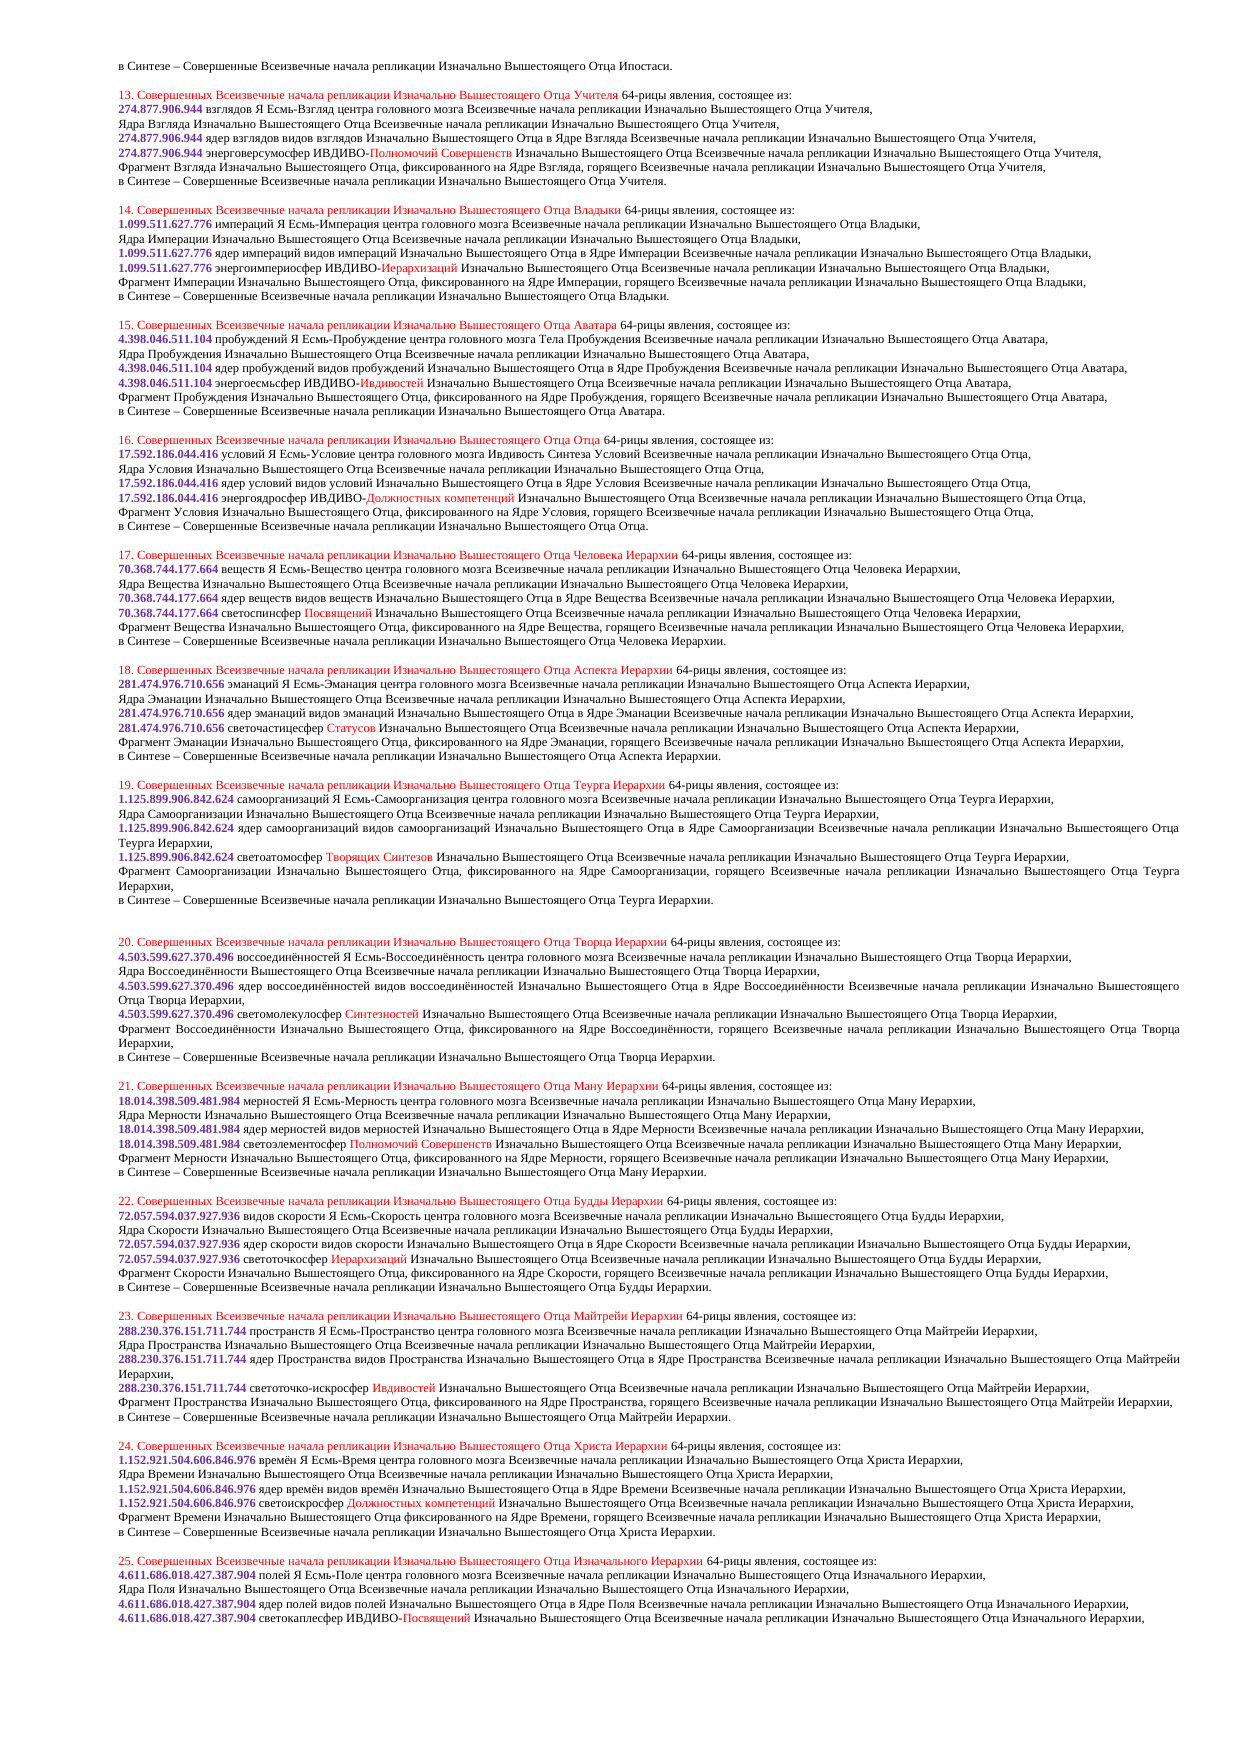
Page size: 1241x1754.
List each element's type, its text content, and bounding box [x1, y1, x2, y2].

text Фрагмент Скорости Изначально Вышестоящего Отца, фиксированного на Ядре Скорости, горящего Всеизвечные начала репликации Изначально Вышестоящего Отца Будды Иерархии, [118, 1266, 1181, 1280]
text 18.014.398.509.481.984 светоэлементосфер Полномочий Совершенств Изначально Вышестоящего Отца Всеизвечные начала репликации Изначально Вышестоящего Отца Ману Иерархии, [118, 1136, 1181, 1151]
text 1.152.921.504.606.846.976 ядер времён видов времён Изначально Вышестоящего Отца в Ядре Времени Всеизвечные начала репликации Изначально Вышестоящего Отца Христа Иерархии, [118, 1481, 1181, 1496]
text 70.368.744.177.664 ядер веществ видов веществ Изначально Вышестоящего Отца в Ядре Вещества Всеизвечные начала репликации Изначально Вышестоящего Отца Человека Иерархии, [118, 591, 1181, 605]
text Ядра Условия Изначально Вышестоящего Отца Всеизвечные начала репликации Изначально Вышестоящего Отца Отца, [118, 462, 1181, 476]
text 274.877.906.944 ядер взглядов видов взглядов Изначально Вышестоящего Отца в Ядре Взгляда Всеизвечные начала репликации Изначально Вышестоящего Отца Учителя, [118, 131, 1181, 145]
text 288.230.376.151.711.744 пространств Я Есмь-Пространство центра головного мозга Всеизвечные начала репликации Изначально Вышестоящего Отца Майтрейи Иерархии, [118, 1323, 1181, 1338]
text в Синтезе – Совершенные Всеизвечные начала репликации Изначально Вышестоящего Отца Аспекта Иерархии. [118, 749, 1181, 763]
text 70.368.744.177.664 веществ Я Есмь-Вещество центра головного мозга Всеизвечные начала репликации Изначально Вышестоящего Отца Человека Иерархии, [118, 562, 1181, 577]
text 16. Совершенных Всеизвечные начала репликации Изначально Вышестоящего Отца Отца 64-рицы явления, состоящее из: [118, 433, 1181, 447]
text 14. Совершенных Всеизвечные начала репликации Изначально Вышестоящего Отца Владыки 64-рицы явления, состоящее из: [118, 203, 1181, 217]
text 288.230.376.151.711.744 ядер Пространства видов Пространства Изначально Вышестоящего Отца в Ядре Пространства Всеизвечные начала репликации Изначально Вышестоящего Отца Майтрейи Иерархии, [118, 1352, 1181, 1381]
text 4.398.046.511.104 энергоесмьсфер ИВДИВО-Ивдивостей Изначально Вышестоящего Отца Всеизвечные начала репликации Изначально Вышестоящего Отца Аватара, [118, 375, 1181, 390]
text 13. Совершенных Всеизвечные начала репликации Изначально Вышестоящего Отца Учителя 64-рицы явления, состоящее из: [118, 88, 1181, 102]
text 281.474.976.710.656 светочастицесфер Статусов Изначально Вышестоящего Отца Всеизвечные начала репликации Изначально Вышестоящего Отца Аспекта Иерархии, [118, 720, 1181, 735]
text Фрагмент Эманации Изначально Вышестоящего Отца, фиксированного на Ядре Эманации, горящего Всеизвечные начала репликации Изначально Вышестоящего Отца Аспекта Иерархии, [118, 735, 1181, 749]
text 17.592.186.044.416 ядер условий видов условий Изначально Вышестоящего Отца в Ядре Условия Всеизвечные начала репликации Изначально Вышестоящего Отца Отца, [118, 476, 1181, 490]
text 4.398.046.511.104 пробуждений Я Есмь-Пробуждение центра головного мозга Тела Пробуждения Всеизвечные начала репликации Изначально Вышестоящего Отца Аватара, [118, 332, 1181, 347]
text Фрагмент Пространства Изначально Вышестоящего Отца, фиксированного на Ядре Пространства, горящего Всеизвечные начала репликации Изначально Вышестоящего Отца Майтрейи Иерархии, [118, 1395, 1181, 1409]
text Ядра Воссоединённости Вышестоящего Отца Всеизвечные начала репликации Изначально Вышестоящего Отца Творца Иерархии, [118, 964, 1181, 978]
text 1.099.511.627.776 импераций Я Есмь-Имперация центра головного мозга Всеизвечные начала репликации Изначально Вышестоящего Отца Владыки, [118, 217, 1181, 232]
text Ядра Времени Изначально Вышестоящего Отца Всеизвечные начала репликации Изначально Вышестоящего Отца Христа Иерархии, [118, 1467, 1181, 1481]
text 72.057.594.037.927.936 ядер скорости видов скорости Изначально Вышестоящего Отца в Ядре Скорости Всеизвечные начала репликации Изначально Вышестоящего Отца Будды Иерархии, [118, 1237, 1181, 1251]
text Ядра Эманации Изначально Вышестоящего Отца Всеизвечные начала репликации Изначально Вышестоящего Отца Аспекта Иерархии, [118, 692, 1181, 706]
text 1.152.921.504.606.846.976 времён Я Есмь-Время центра головного мозга Всеизвечные начала репликации Изначально Вышестоящего Отца Христа Иерархии, [118, 1453, 1181, 1467]
text в Синтезе – Совершенные Всеизвечные начала репликации Изначально Вышестоящего Отца Теурга Иерархии. [118, 893, 1181, 907]
text в Синтезе – Совершенные Всеизвечные начала репликации Изначально Вышестоящего Отца Аватара. [118, 404, 1181, 418]
text 70.368.744.177.664 светоспинсфер Посвящений Изначально Вышестоящего Отца Всеизвечные начала репликации Изначально Вышестоящего Отца Человека Иерархии, [118, 605, 1181, 620]
text 17.592.186.044.416 энергоядросфер ИВДИВО-Должностных компетенций Изначально Вышестоящего Отца Всеизвечные начала репликации Изначально Вышестоящего Отца Отца, [118, 490, 1181, 505]
text 274.877.906.944 взглядов Я Есмь-Взгляд центра головного мозга Всеизвечные начала репликации Изначально Вышестоящего Отца Учителя, [118, 102, 1181, 117]
text Фрагмент Имперации Изначально Вышестоящего Отца, фиксированного на Ядре Имперации, горящего Всеизвечные начала репликации Изначально Вышестоящего Отца Владыки, [118, 275, 1181, 289]
text 4.503.599.627.370.496 воссоединённостей Я Есмь-Воссоединённость центра головного мозга Всеизвечные начала репликации Изначально Вышестоящего Отца Творца Иерархии, [118, 949, 1181, 964]
text в Синтезе – Совершенные Всеизвечные начала репликации Изначально Вышестоящего Отца Ману Иерархии. [118, 1165, 1181, 1179]
text в Синтезе – Совершенные Всеизвечные начала репликации Изначально Вышестоящего Отца Ипостаси. [118, 59, 1181, 73]
text 22. Совершенных Всеизвечные начала репликации Изначально Вышестоящего Отца Будды Иерархии 64-рицы явления, состоящее из: [118, 1194, 1181, 1208]
text 1.125.899.906.842.624 самоорганизаций Я Есмь-Самоорганизация центра головного мозга Всеизвечные начала репликации Изначально Вышестоящего Отца Теурга Иерархии, [118, 792, 1181, 807]
text Фрагмент Взгляда Изначально Вышестоящего Отца, фиксированного на Ядре Взгляда, горящего Всеизвечные начала репликации Изначально Вышестоящего Отца Учителя, [118, 160, 1181, 174]
text Фрагмент Самоорганизации Изначально Вышестоящего Отца, фиксированного на Ядре Самоорганизации, горящего Всеизвечные начала репликации Изначально Вышестоящего Отца Теурга Иерархии, [118, 864, 1181, 893]
text Ядра Мерности Изначально Вышестоящего Отца Всеизвечные начала репликации Изначально Вышестоящего Отца Ману Иерархии, [118, 1108, 1181, 1122]
text в Синтезе – Совершенные Всеизвечные начала репликации Изначально Вышестоящего Отца Отца. [118, 519, 1181, 533]
text 274.877.906.944 энерговерсумосфер ИВДИВО-Полномочий Совершенств Изначально Вышестоящего Отца Всеизвечные начала репликации Изначально Вышестоящего Отца Учителя, [118, 145, 1181, 160]
text Ядра Вещества Изначально Вышестоящего Отца Всеизвечные начала репликации Изначально Вышестоящего Отца Человека Иерархии, [118, 577, 1181, 591]
text 4.398.046.511.104 ядер пробуждений видов пробуждений Изначально Вышестоящего Отца в Ядре Пробуждения Всеизвечные начала репликации Изначально Вышестоящего Отца Аватара, [118, 361, 1181, 375]
text Ядра Пробуждения Изначально Вышестоящего Отца Всеизвечные начала репликации Изначально Вышестоящего Отца Аватара, [118, 347, 1181, 361]
text 1.099.511.627.776 ядер импераций видов импераций Изначально Вышестоящего Отца в Ядре Имперации Всеизвечные начала репликации Изначально Вышестоящего Отца Владыки, [118, 246, 1181, 260]
text 25. Совершенных Всеизвечные начала репликации Изначально Вышестоящего Отца Изначального Иерархии 64-рицы явления, состоящее из: [118, 1553, 1181, 1568]
text 18.014.398.509.481.984 мерностей Я Есмь-Мерность центра головного мозга Всеизвечные начала репликации Изначально Вышестоящего Отца Ману Иерархии, [118, 1093, 1181, 1108]
text Ядра Пространства Изначально Вышестоящего Отца Всеизвечные начала репликации Изначально Вышестоящего Отца Майтрейи Иерархии, [118, 1338, 1181, 1352]
text 288.230.376.151.711.744 светоточко-искросфер Ивдивостей Изначально Вышестоящего Отца Всеизвечные начала репликации Изначально Вышестоящего Отца Майтрейи Иерархии, [118, 1381, 1181, 1395]
text 17.592.186.044.416 условий Я Есмь-Условие центра головного мозга Ивдивость Синтеза Условий Всеизвечные начала репликации Изначально Вышестоящего Отца Отца, [118, 447, 1181, 462]
text 4.503.599.627.370.496 ядер воссоединённостей видов воссоединённостей Изначально Вышестоящего Отца в Ядре Воссоединённости Всеизвечные начала репликации Изначально Вышестоящего Отца Творца Иерархии, [118, 978, 1181, 1007]
text 20. Совершенных Всеизвечные начала репликации Изначально Вышестоящего Отца Творца Иерархии 64-рицы явления, состоящее из: [118, 935, 1181, 949]
text в Синтезе – Совершенные Всеизвечные начала репликации Изначально Вышестоящего Отца Будды Иерархии. [118, 1280, 1181, 1294]
text 24. Совершенных Всеизвечные начала репликации Изначально Вышестоящего Отца Христа Иерархии 64-рицы явления, состоящее из: [118, 1438, 1181, 1453]
text в Синтезе – Совершенные Всеизвечные начала репликации Изначально Вышестоящего Отца Человека Иерархии. [118, 634, 1181, 648]
text Ядра Взгляда Изначально Вышестоящего Отца Всеизвечные начала репликации Изначально Вышестоящего Отца Учителя, [118, 117, 1181, 131]
text в Синтезе – Совершенные Всеизвечные начала репликации Изначально Вышестоящего Отца Владыки. [118, 289, 1181, 303]
text 4.611.686.018.427.387.904 ядер полей видов полей Изначально Вышестоящего Отца в Ядре Поля Всеизвечные начала репликации Изначально Вышестоящего Отца Изначального Иерархии, [118, 1596, 1181, 1611]
text в Синтезе – Совершенные Всеизвечные начала репликации Изначально Вышестоящего Отца Творца Иерархии. [118, 1050, 1181, 1064]
text 1.125.899.906.842.624 ядер самоорганизаций видов самоорганизаций Изначально Вышестоящего Отца в Ядре Самоорганизации Всеизвечные начала репликации Изначально Вышестоящего Отца Теурга Иерархии, [118, 821, 1181, 850]
text 72.057.594.037.927.936 видов скорости Я Есмь-Скорость центра головного мозга Всеизвечные начала репликации Изначально Вышестоящего Отца Будды Иерархии, [118, 1208, 1181, 1223]
text Ядра Поля Изначально Вышестоящего Отца Всеизвечные начала репликации Изначально Вышестоящего Отца Изначального Иерархии, [118, 1582, 1181, 1596]
text 21. Совершенных Всеизвечные начала репликации Изначально Вышестоящего Отца Ману Иерархии 64-рицы явления, состоящее из: [118, 1079, 1181, 1093]
text Фрагмент Пробуждения Изначально Вышестоящего Отца, фиксированного на Ядре Пробуждения, горящего Всеизвечные начала репликации Изначально Вышестоящего Отца Аватара, [118, 390, 1181, 404]
text 17. Совершенных Всеизвечные начала репликации Изначально Вышестоящего Отца Человека Иерархии 64-рицы явления, состоящее из: [118, 548, 1181, 562]
text 4.503.599.627.370.496 светомолекулосфер Синтезностей Изначально Вышестоящего Отца Всеизвечные начала репликации Изначально Вышестоящего Отца Творца Иерархии, [118, 1007, 1181, 1021]
text Ядра Скорости Изначально Вышестоящего Отца Всеизвечные начала репликации Изначально Вышестоящего Отца Будды Иерархии, [118, 1223, 1181, 1237]
text 18. Совершенных Всеизвечные начала репликации Изначально Вышестоящего Отца Аспекта Иерархии 64-рицы явления, состоящее из: [118, 663, 1181, 677]
text Фрагмент Времени Изначально Вышестоящего Отца фиксированного на Ядре Времени, горящего Всеизвечные начала репликации Изначально Вышестоящего Отца Христа Иерархии, [118, 1510, 1181, 1524]
text в Синтезе – Совершенные Всеизвечные начала репликации Изначально Вышестоящего Отца Христа Иерархии. [118, 1524, 1181, 1539]
text Ядра Самоорганизации Изначально Вышестоящего Отца Всеизвечные начала репликации Изначально Вышестоящего Отца Теурга Иерархии, [118, 807, 1181, 821]
text 15. Совершенных Всеизвечные начала репликации Изначально Вышестоящего Отца Аватара 64-рицы явления, состоящее из: [118, 318, 1181, 332]
text Фрагмент Условия Изначально Вышестоящего Отца, фиксированного на Ядре Условия, горящего Всеизвечные начала репликации Изначально Вышестоящего Отца Отца, [118, 505, 1181, 519]
text 72.057.594.037.927.936 светоточкосфер Иерархизаций Изначально Вышестоящего Отца Всеизвечные начала репликации Изначально Вышестоящего Отца Будды Иерархии, [118, 1251, 1181, 1266]
text 18.014.398.509.481.984 ядер мерностей видов мерностей Изначально Вышестоящего Отца в Ядре Мерности Всеизвечные начала репликации Изначально Вышестоящего Отца Ману Иерархии, [118, 1122, 1181, 1136]
text 19. Совершенных Всеизвечные начала репликации Изначально Вышестоящего Отца Теурга Иерархии 64-рицы явления, состоящее из: [118, 778, 1181, 792]
text Ядра Имперации Изначально Вышестоящего Отца Всеизвечные начала репликации Изначально Вышестоящего Отца Владыки, [118, 232, 1181, 246]
text Фрагмент Воссоединённости Изначально Вышестоящего Отца, фиксированного на Ядре Воссоединённости, горящего Всеизвечные начала репликации Изначально Вышестоящего Отца Творца Иерархии, [118, 1021, 1181, 1050]
text 1.152.921.504.606.846.976 светоискросфер Должностных компетенций Изначально Вышестоящего Отца Всеизвечные начала репликации Изначально Вышестоящего Отца Христа Иерархии, [118, 1496, 1181, 1510]
text Фрагмент Мерности Изначально Вышестоящего Отца, фиксированного на Ядре Мерности, горящего Всеизвечные начала репликации Изначально Вышестоящего Отца Ману Иерархии, [118, 1151, 1181, 1165]
text 281.474.976.710.656 ядер эманаций видов эманаций Изначально Вышестоящего Отца в Ядре Эманации Всеизвечные начала репликации Изначально Вышестоящего Отца Аспекта Иерархии, [118, 706, 1181, 720]
text 281.474.976.710.656 эманаций Я Есмь-Эманация центра головного мозга Всеизвечные начала репликации Изначально Вышестоящего Отца Аспекта Иерархии, [118, 677, 1181, 692]
text 23. Совершенных Всеизвечные начала репликации Изначально Вышестоящего Отца Майтрейи Иерархии 64-рицы явления, состоящее из: [118, 1309, 1181, 1323]
text Фрагмент Вещества Изначально Вышестоящего Отца, фиксированного на Ядре Вещества, горящего Всеизвечные начала репликации Изначально Вышестоящего Отца Человека Иерархии, [118, 620, 1181, 634]
text 4.611.686.018.427.387.904 светокаплесфер ИВДИВО-Посвящений Изначально Вышестоящего Отца Всеизвечные начала репликации Изначально Вышестоящего Отца Изначального Иерархии, [118, 1611, 1181, 1625]
text 1.125.899.906.842.624 светоатомосфер Творящих Синтезов Изначально Вышестоящего Отца Всеизвечные начала репликации Изначально Вышестоящего Отца Теурга Иерархии, [118, 850, 1181, 864]
text в Синтезе – Совершенные Всеизвечные начала репликации Изначально Вышестоящего Отца Учителя. [118, 174, 1181, 188]
text 1.099.511.627.776 энергоимпериосфер ИВДИВО-Иерархизаций Изначально Вышестоящего Отца Всеизвечные начала репликации Изначально Вышестоящего Отца Владыки, [118, 260, 1181, 275]
text в Синтезе – Совершенные Всеизвечные начала репликации Изначально Вышестоящего Отца Майтрейи Иерархии. [118, 1409, 1181, 1424]
text 4.611.686.018.427.387.904 полей Я Есмь-Поле центра головного мозга Всеизвечные начала репликации Изначально Вышестоящего Отца Изначального Иерархии, [118, 1568, 1181, 1582]
